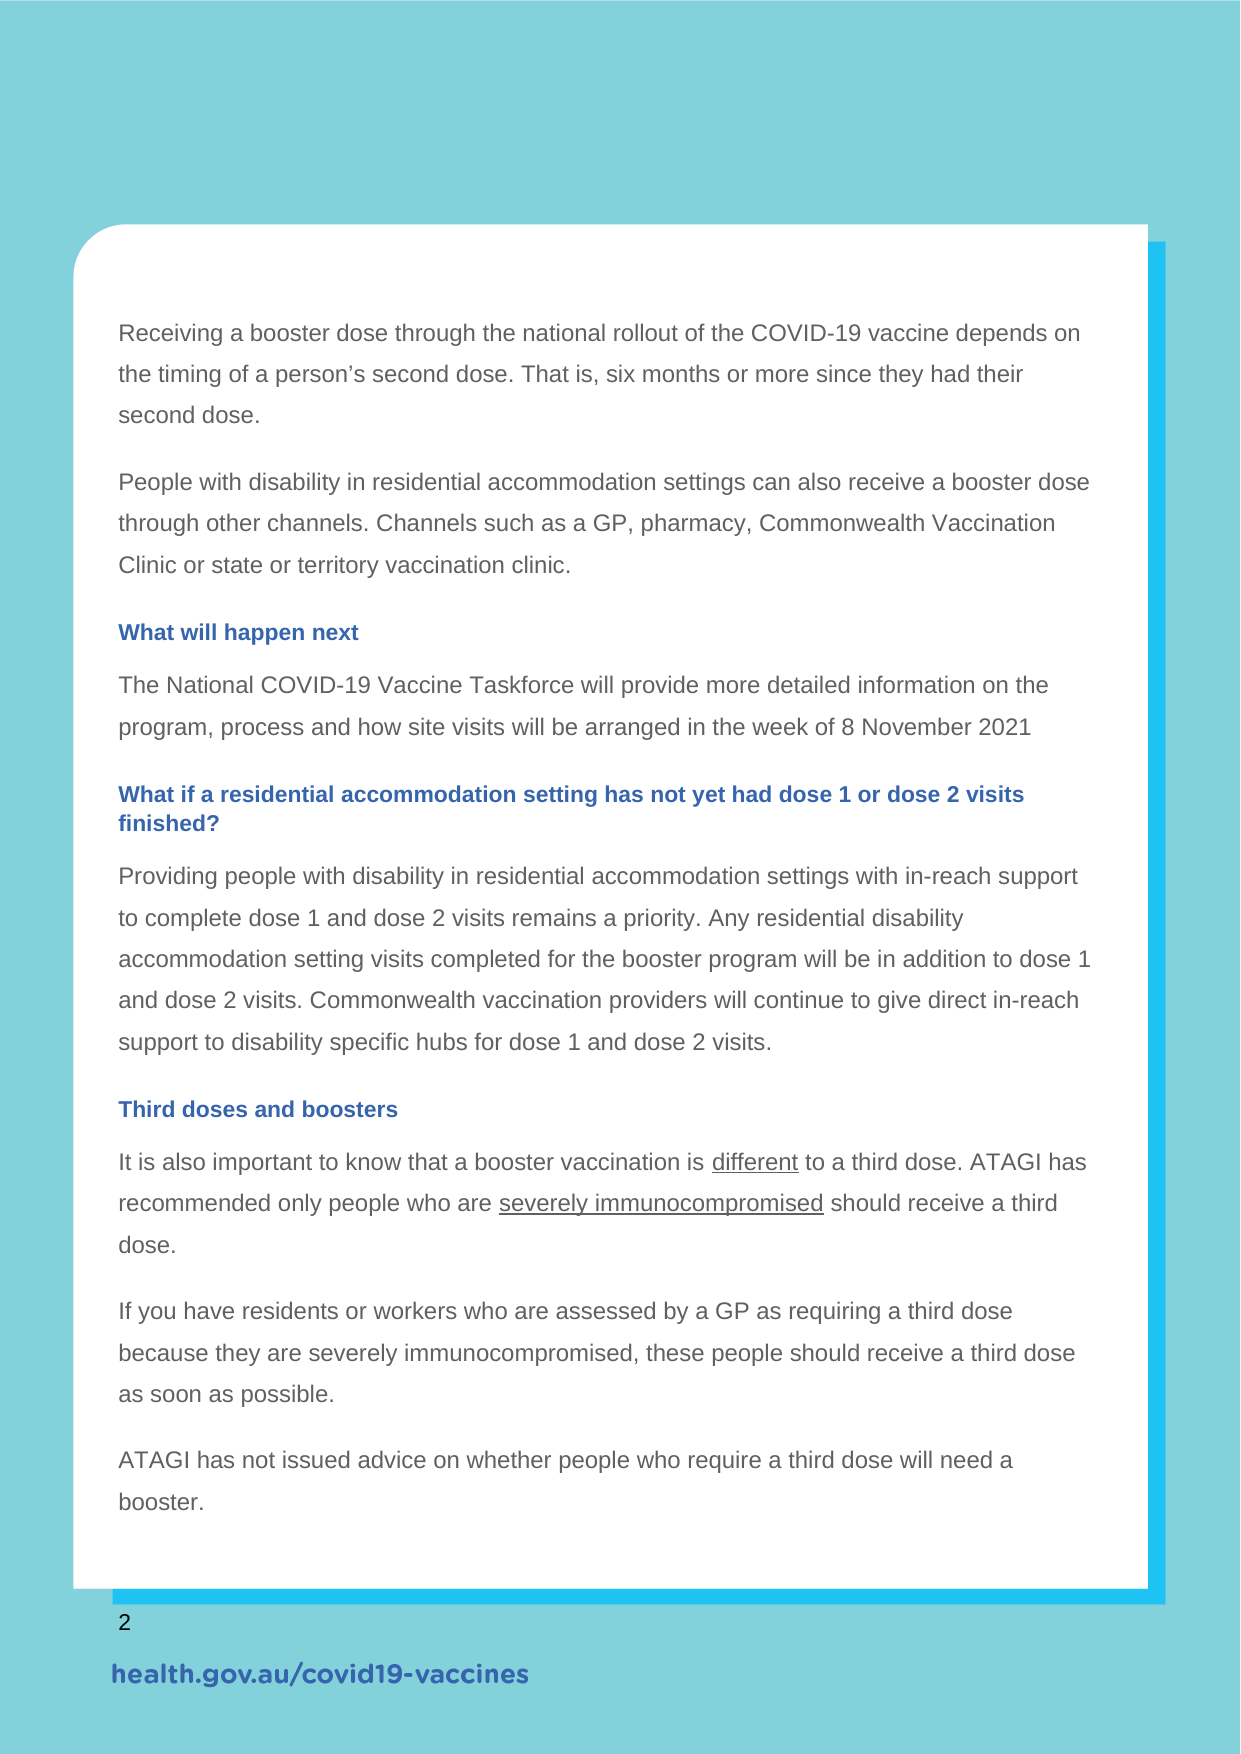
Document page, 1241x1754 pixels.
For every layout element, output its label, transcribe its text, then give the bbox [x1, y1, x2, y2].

text Providing people with disability in residential accommodation settings with in-reach support to complete dose 1 and dose 2 visits remains a priority. Any residential disability accommodation setting visits completed for the booster program will be in addition to dose 1 and dose 2 visits. Commonwealth vaccination providers will continue to give direct in-reach support to disability specific hubs for dose 1 and dose 2 visits. [118, 862, 1093, 1055]
subtitle What will happen next [118, 617, 1093, 646]
text If you have residents or workers who are assessed by a GP as requiring a third dose because they are severely immunocompromised, these people should receive a third dose as soon as possible. [118, 1297, 1093, 1407]
subtitle Third doses and boosters [118, 1094, 1093, 1123]
subtitle What if a residential accommodation setting has not yet had dose 1 or dose 2 visits finished? [118, 779, 1093, 837]
picture [0, 0, 1241, 1754]
text It is also important to know that a booster vaccination is different to a third dose. ATAGI has recommended only people who are severely immunocompromised should receive a third dose. [118, 1148, 1093, 1258]
text ATAGI has not issued advice on whether people who require a third dose will need a booster. [118, 1446, 1093, 1515]
text Receiving a booster dose through the national rollout of the COVID-19 vaccine depends on the timing of a person’s second dose. That is, six months or more since they had their second dose. [118, 319, 1093, 429]
text People with disability in residential accommodation settings can also receive a booster dose through other channels. Channels such as a GP, pharmacy, Commonwealth Vaccination Clinic or state or territory vaccination clinic. [118, 468, 1093, 578]
text The National COVID-19 Vaccine Taskforce will provide more detailed information on the program, process and how site visits will be arranged in the week of 8 November 2021 [118, 671, 1093, 740]
